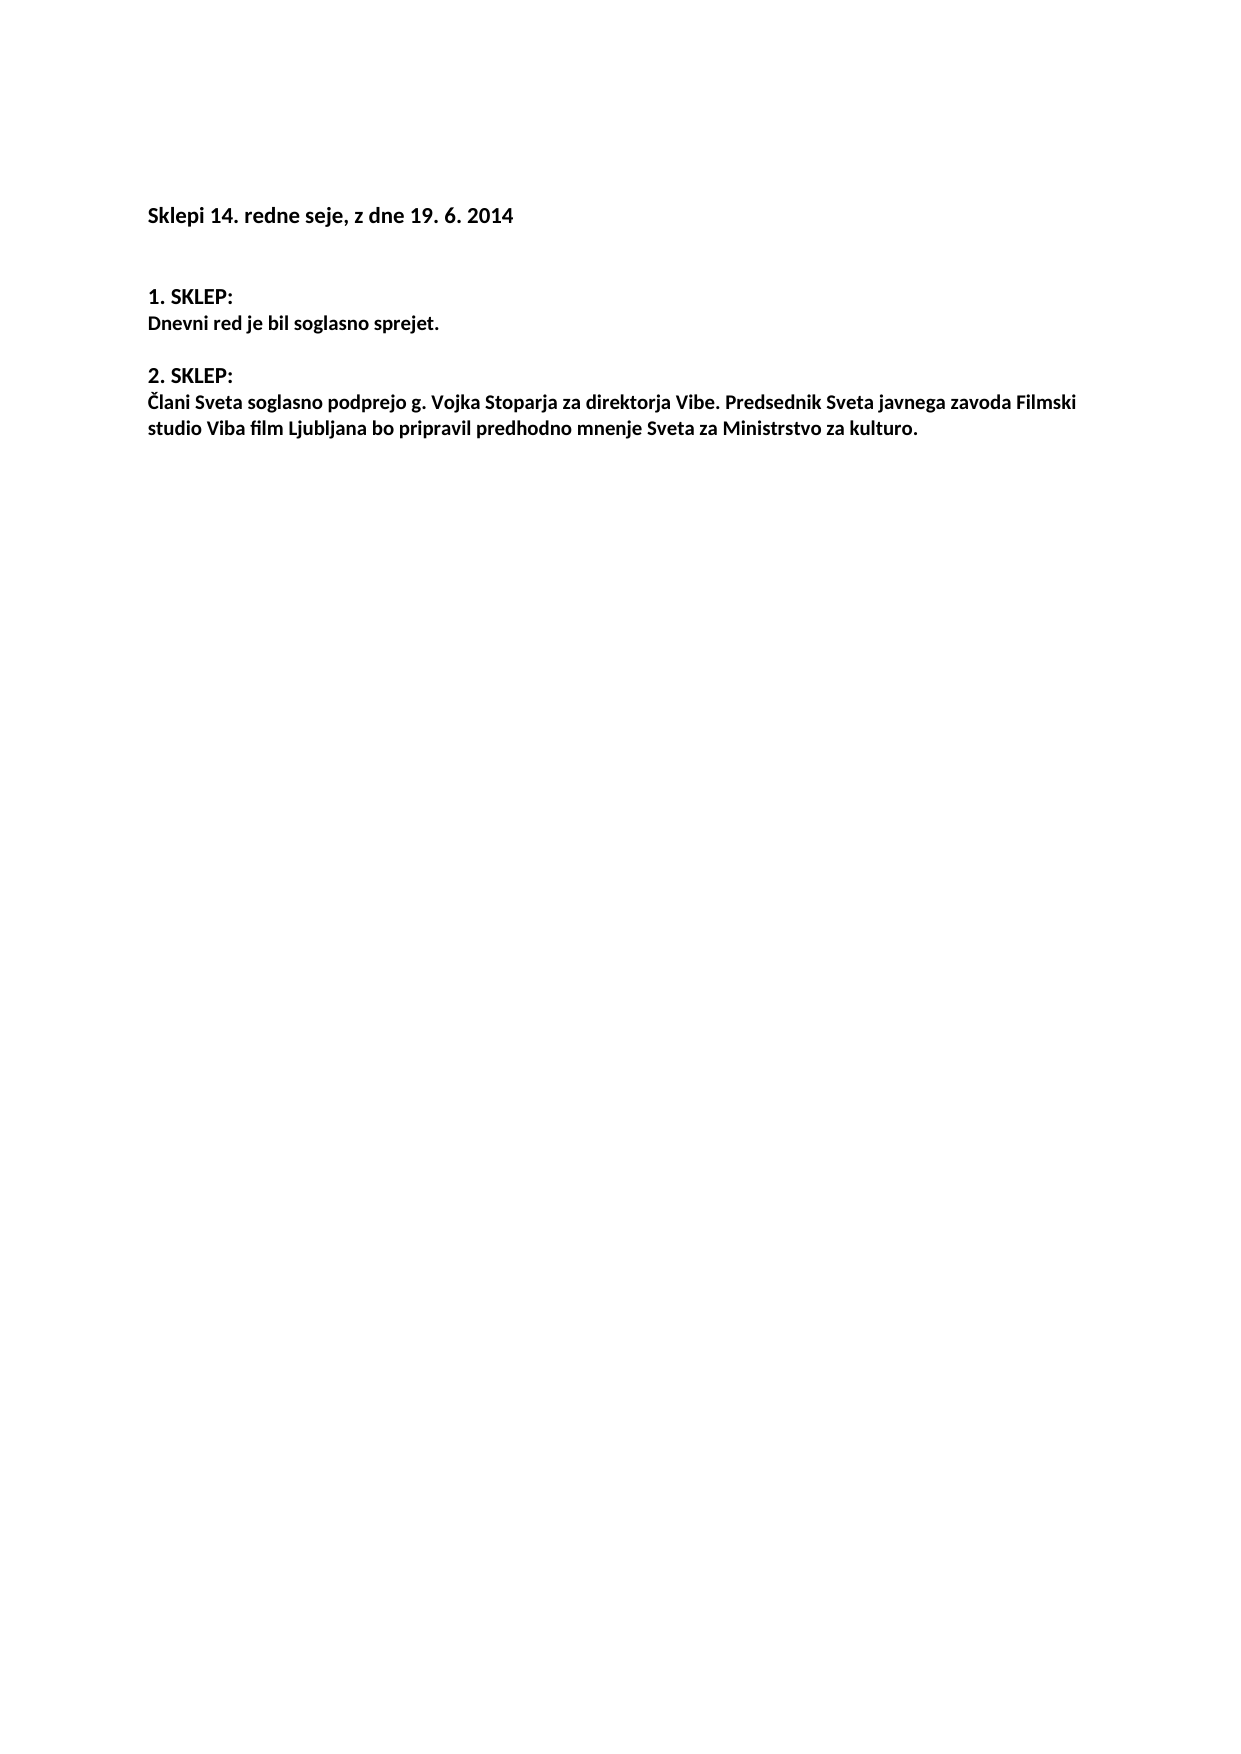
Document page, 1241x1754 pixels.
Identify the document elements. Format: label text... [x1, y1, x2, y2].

text Dnevni red je bil soglasno sprejet. [148, 310, 1093, 336]
text Člani Sveta soglasno podprejo g. Vojka Stoparja za direktorja Vibe. Predsednik Sveta javnega zavoda Filmski studio Viba film Ljubljana bo pripravil predhodno mnenje Sveta za Ministrstvo za kulturo. [148, 389, 1093, 440]
text 1. SKLEP: [148, 282, 1093, 310]
text 2. SKLEP: [148, 361, 1093, 389]
text Sklepi 14. redne seje, z dne 19. 6. 2014 [148, 201, 1093, 229]
